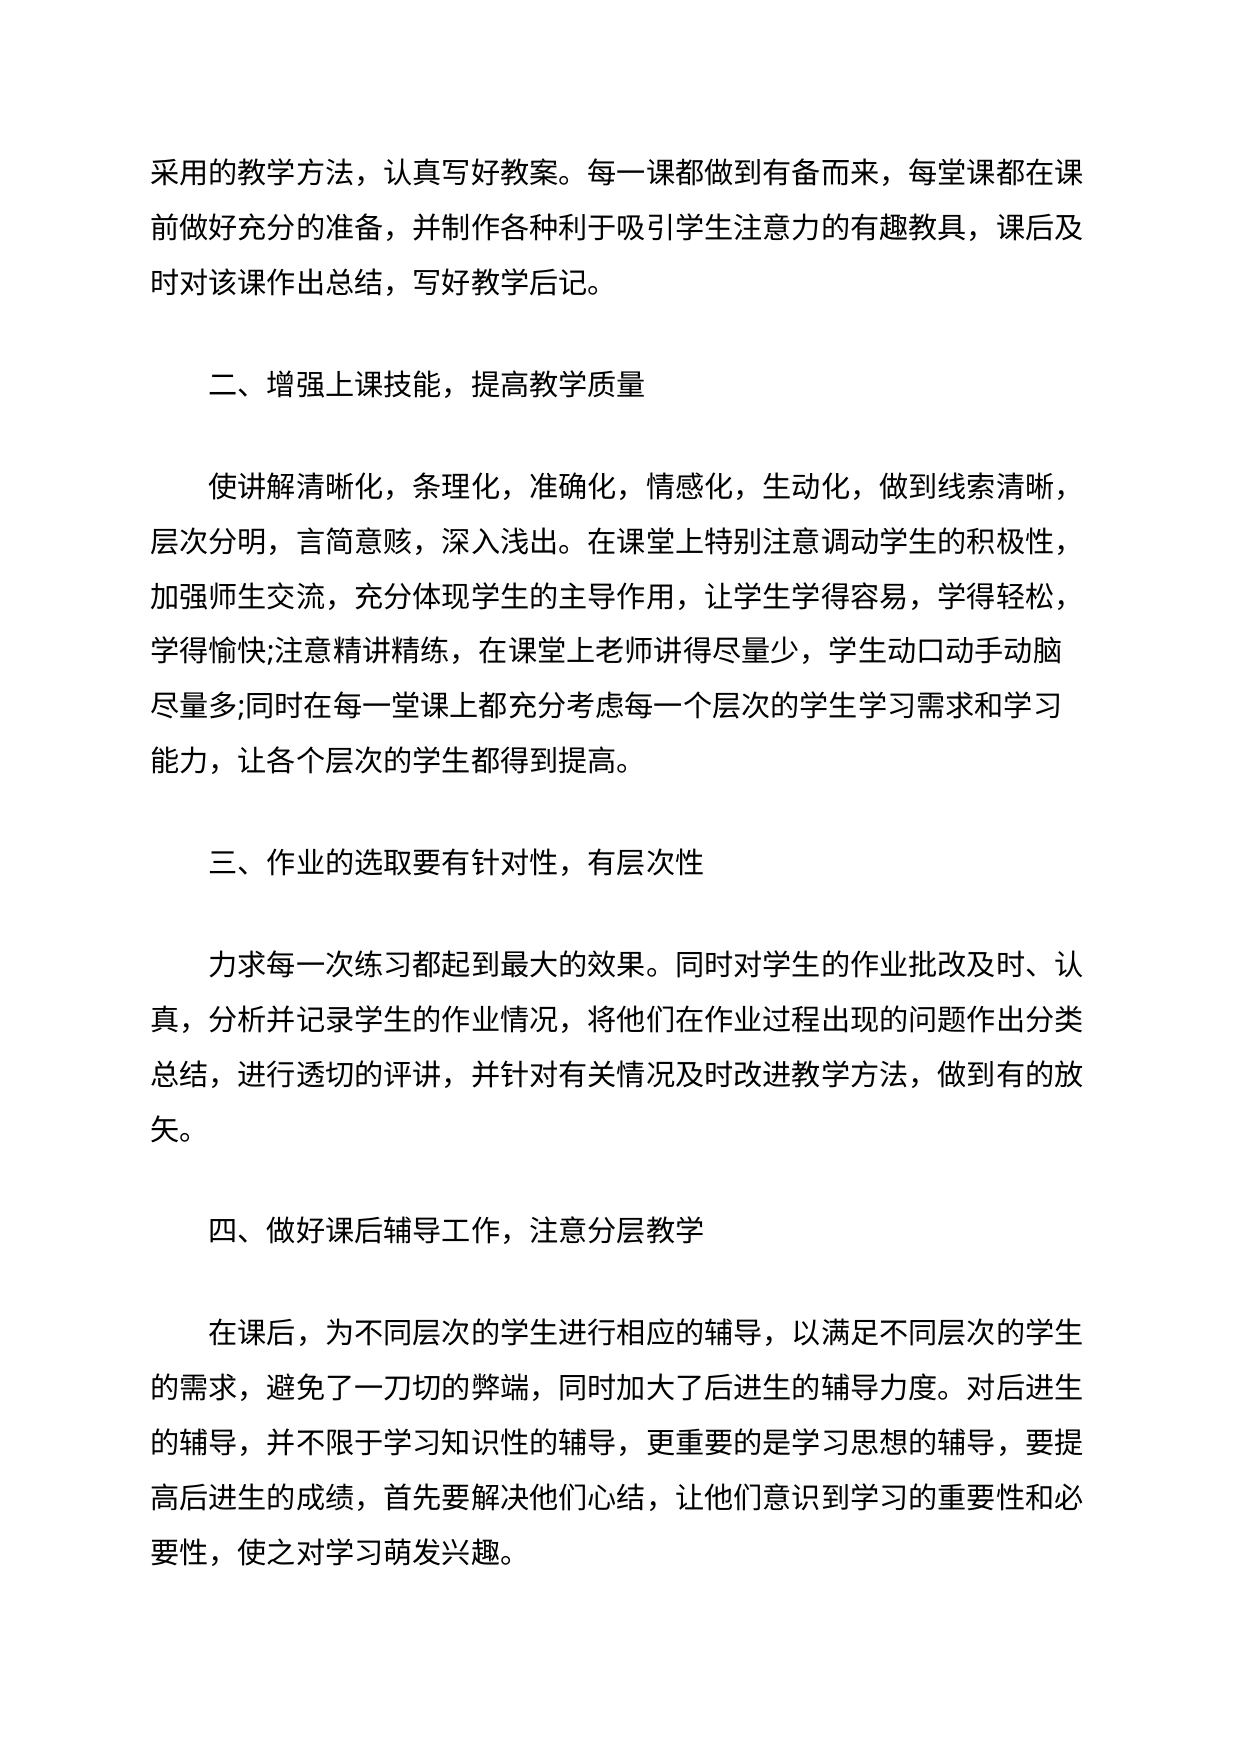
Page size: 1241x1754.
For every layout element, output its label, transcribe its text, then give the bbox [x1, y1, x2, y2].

text 力求每一次练习都起到最大的效果。同时对学生的作业批改及时、认真，分析并记录学生的作业情况，将他们在作业过程出现的问题作出分类总结，进行透切的评讲，并针对有关情况及时改进教学方法，做到有的放矢。 [150, 942, 1090, 1148]
text 三、作业的选取要有针对性，有层次性 [150, 840, 1090, 882]
text 二、增强上课技能，提高教学质量 [150, 362, 1090, 404]
text 使讲解清晰化，条理化，准确化，情感化，生动化，做到线索清晰，层次分明，言简意赅，深入浅出。在课堂上特别注意调动学生的积极性，加强师生交流，充分体现学生的主导作用，让学生学得容易，学得轻松，学得愉快;注意精讲精练，在课堂上老师讲得尽量少，学生动口动手动脑尽量多;同时在每一堂课上都充分考虑每一个层次的学生学习需求和学习能力，让各个层次的学生都得到提高。 [150, 463, 1090, 780]
text 在课后，为不同层次的学生进行相应的辅导，以满足不同层次的学生的需求，避免了一刀切的弊端，同时加大了后进生的辅导力度。对后进生的辅导，并不限于学习知识性的辅导，更重要的是学习思想的辅导，要提高后进生的成绩，首先要解决他们心结，让他们意识到学习的重要性和必要性，使之对学习萌发兴趣。 [150, 1310, 1090, 1572]
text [150, 150, 1090, 302]
text 四、做好课后辅导工作，注意分层教学 [150, 1208, 1090, 1250]
